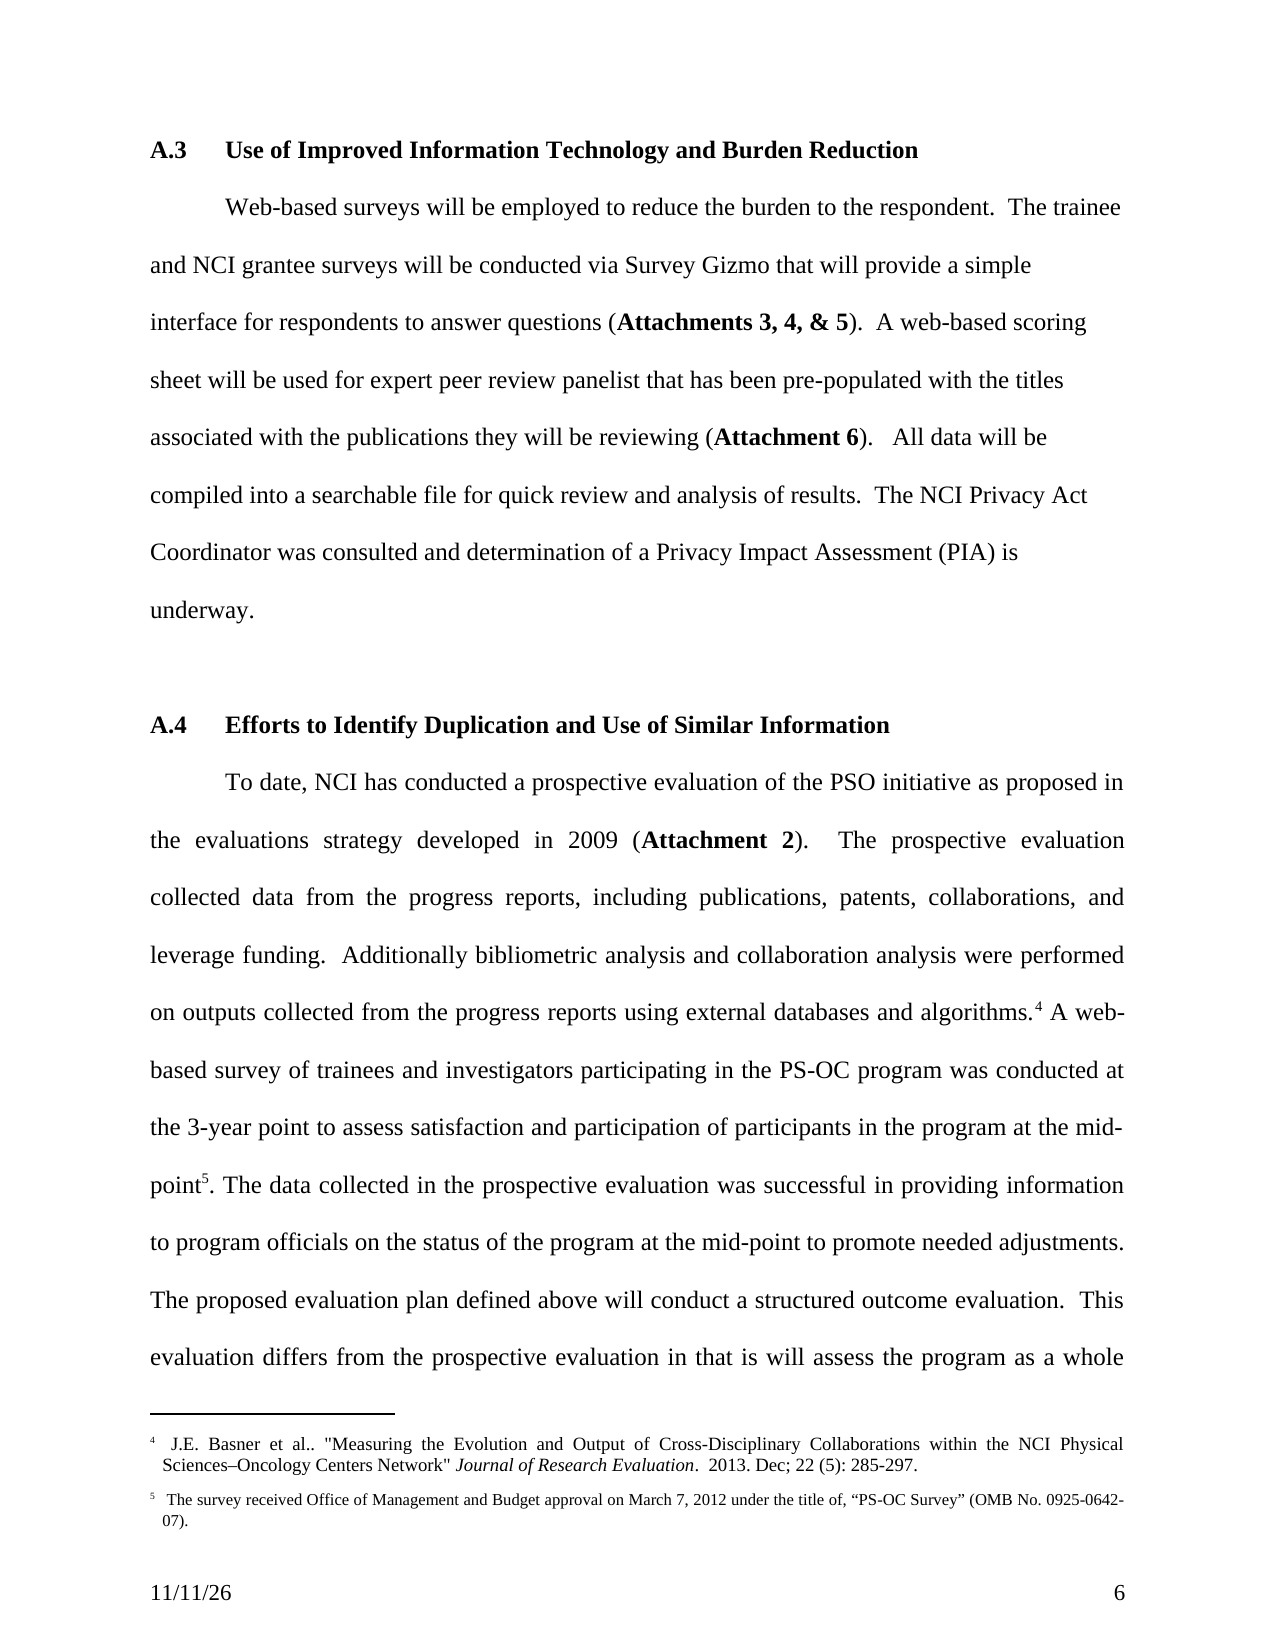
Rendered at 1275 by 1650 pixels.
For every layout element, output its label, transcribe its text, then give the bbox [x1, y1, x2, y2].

text Web-based surveys will be employed to reduce the burden to the respondent. The trainee and NCI grantee surveys will be conducted via Survey Gizmo that will provide a simple interface for respondents to answer questions (Attachments 3, 4, & 5). A web-based scoring sheet will be used for expert peer review panelist that has been pre-populated with the titles associated with the publications they will be reviewing (Attachment 6). All data will be compiled into a searchable file for quick review and analysis of results. The NCI Privacy Act Coordinator was consulted and determination of a Privacy Impact Assessment (PIA) is underway. [150, 192, 1125, 624]
subtitle A.3 Use of Improved Information Technology and Burden Reduction [150, 135, 1125, 164]
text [150, 767, 1125, 1371]
subtitle A.4 Efforts to Identify Duplication and Use of Similar Information [150, 710, 1125, 739]
